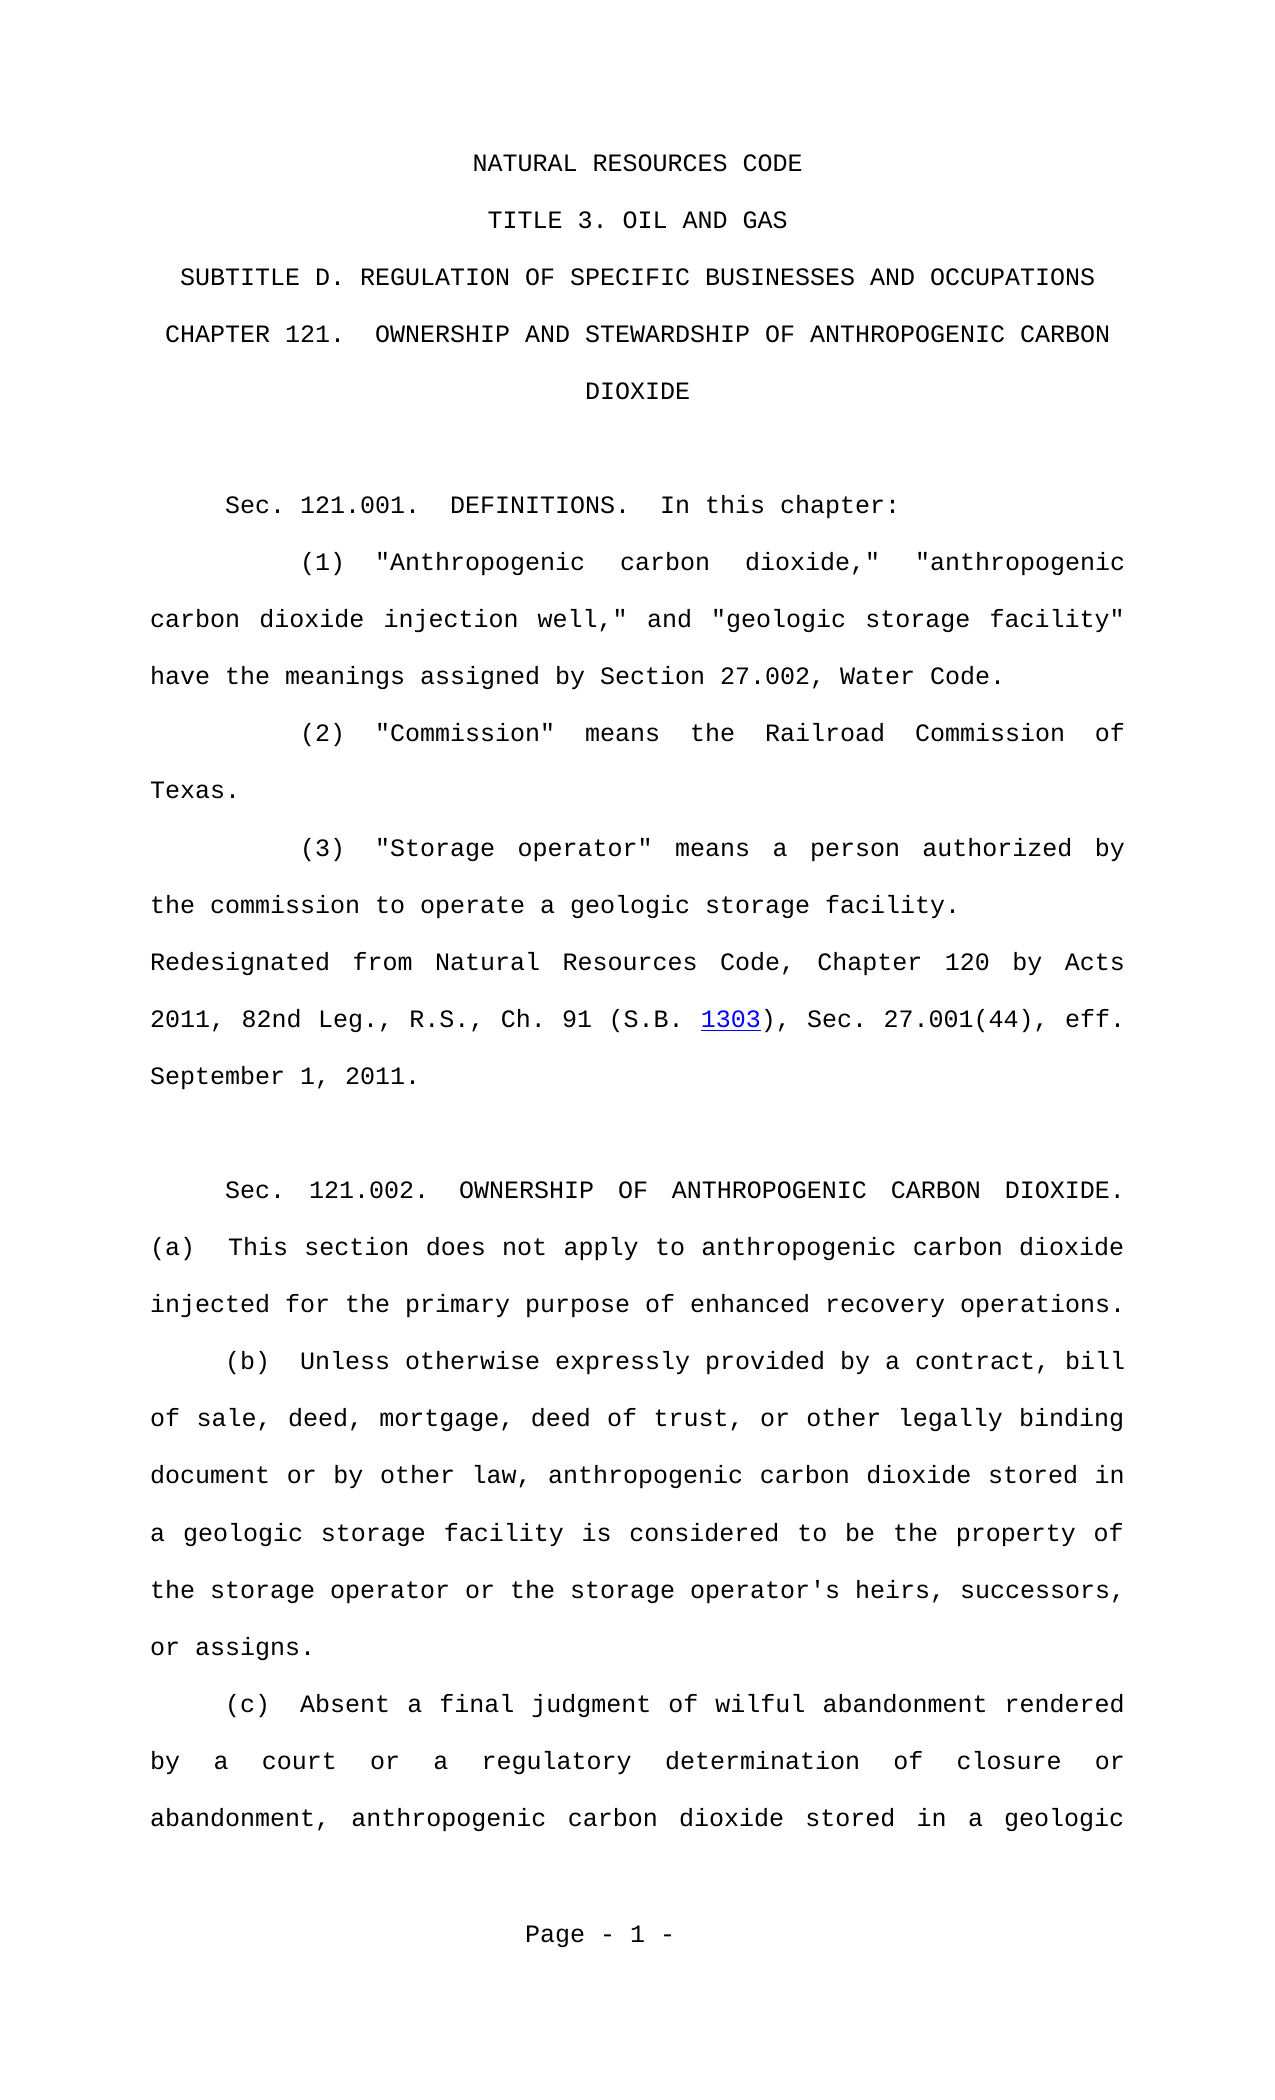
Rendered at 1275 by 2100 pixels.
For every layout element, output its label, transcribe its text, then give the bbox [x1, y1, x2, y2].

text Sec. 121.001. DEFINITIONS. In this chapter: [150, 492, 1125, 521]
text (b) Unless otherwise expressly provided by a contract, bill of sale, deed, mortgage, deed of trust, or other legally binding document or by other law, anthropogenic carbon dioxide stored in a geologic storage facility is considered to be the property of the storage operator or the storage operator's heirs, successors, or assigns. [150, 1349, 1125, 1663]
text TITLE 3. OIL AND GAS [150, 207, 1125, 236]
text (1) "Anthropogenic carbon dioxide," "anthropogenic carbon dioxide injection well," and "geologic storage facility" have the meanings assigned by Section 27.002, Water Code. [150, 549, 1125, 692]
text Redesignated from Natural Resources Code, Chapter 120 by Acts 2011, 82nd Leg., R.S., Ch. 91 (S.B. 1303), Sec. 27.001(44), eff. September 1, 2011. [150, 949, 1125, 1092]
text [150, 1691, 1125, 1834]
text NATURAL RESOURCES CODE [150, 150, 1125, 178]
text (2) "Commission" means the Railroad Commission of Texas. [150, 721, 1125, 806]
text (3) "Storage operator" means a person authorized by the commission to operate a geologic storage facility. [150, 835, 1125, 921]
text Sec. 121.002. OWNERSHIP OF ANTHROPOGENIC CARBON DIOXIDE. (a) This section does not apply to anthropogenic carbon dioxide injected for the primary purpose of enhanced recovery operations. [150, 1177, 1125, 1320]
text CHAPTER 121. OWNERSHIP AND STEWARDSHIP OF ANTHROPOGENIC CARBON DIOXIDE [150, 321, 1125, 407]
text SUBTITLE D. REGULATION OF SPECIFIC BUSINESSES AND OCCUPATIONS [150, 264, 1125, 293]
